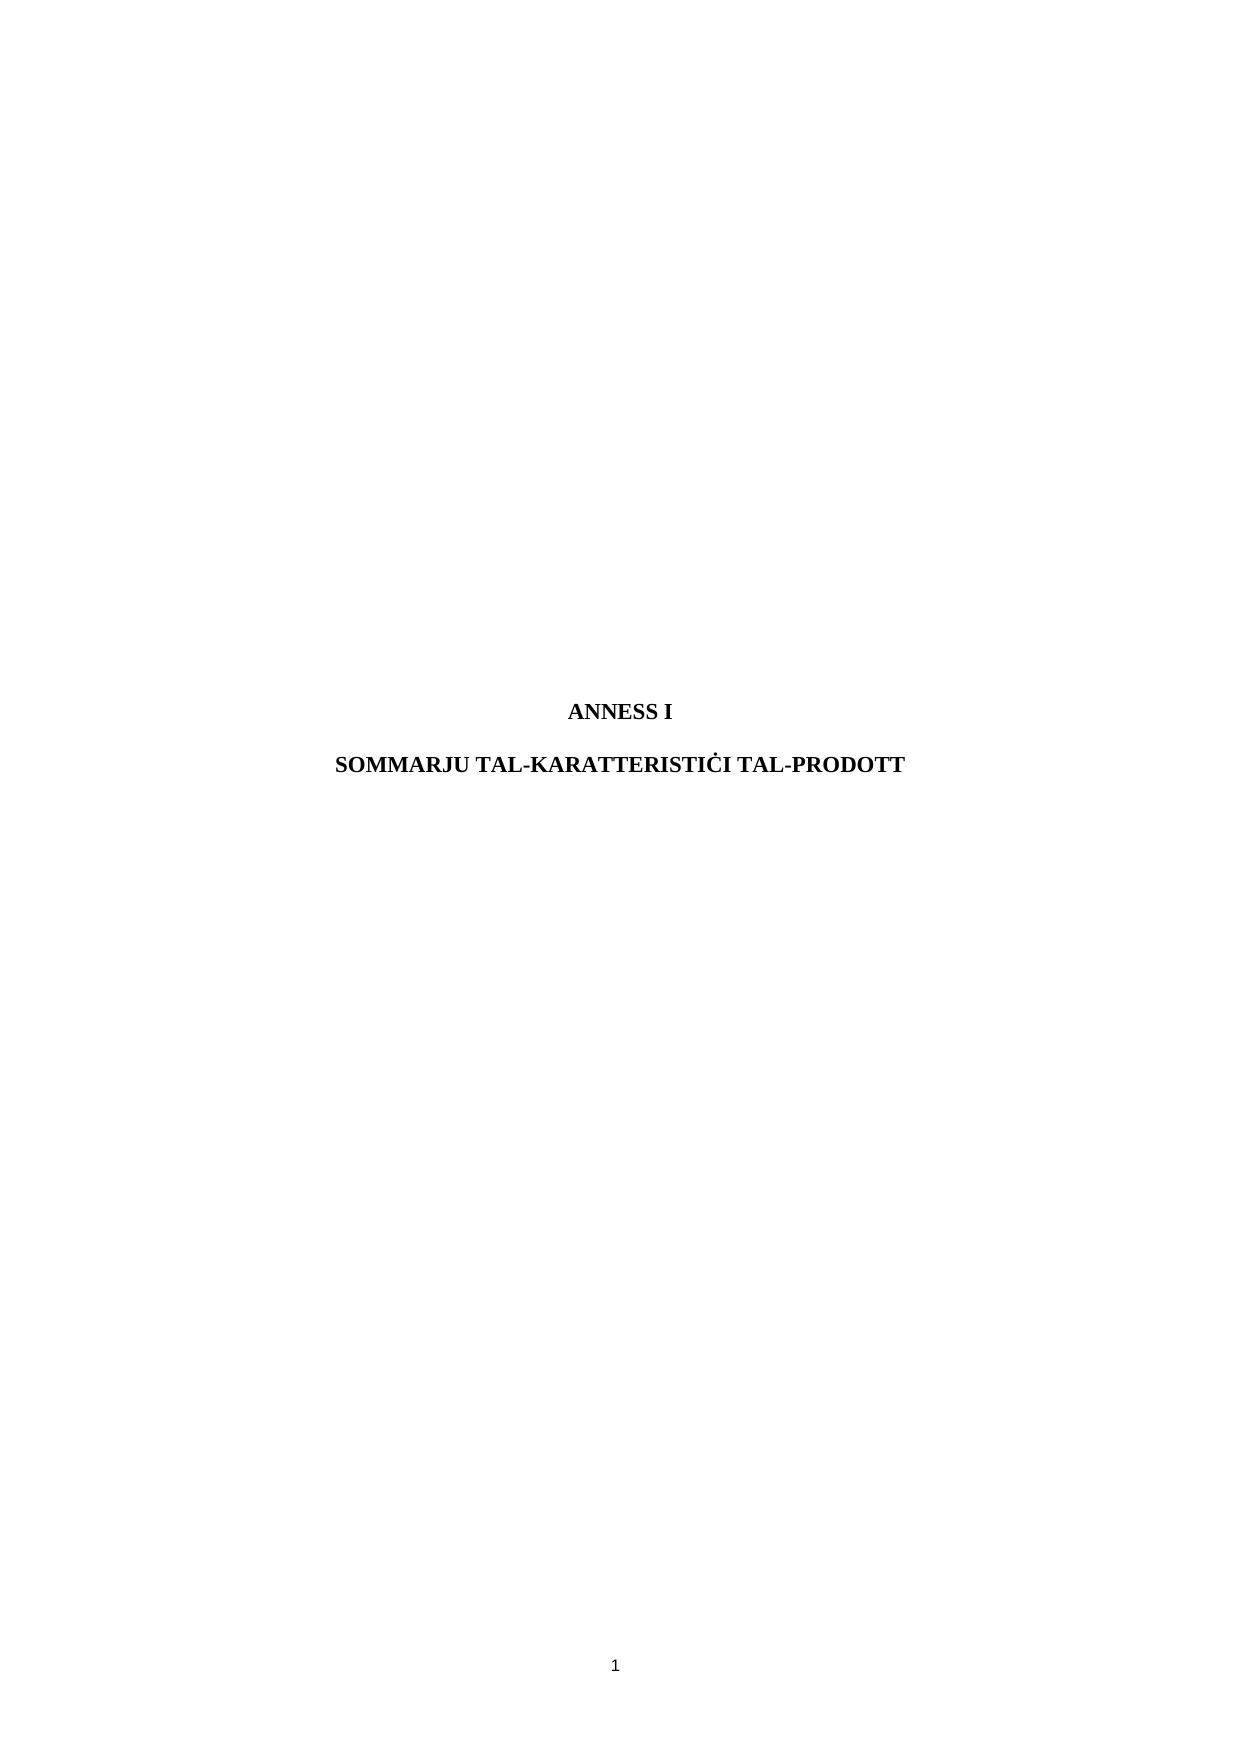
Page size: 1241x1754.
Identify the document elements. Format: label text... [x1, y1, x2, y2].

text SOMMARJU TAL-KARATTERISTIĊI TAL-PRODOTT [148, 751, 1092, 777]
text ANNESS I [148, 698, 1092, 724]
